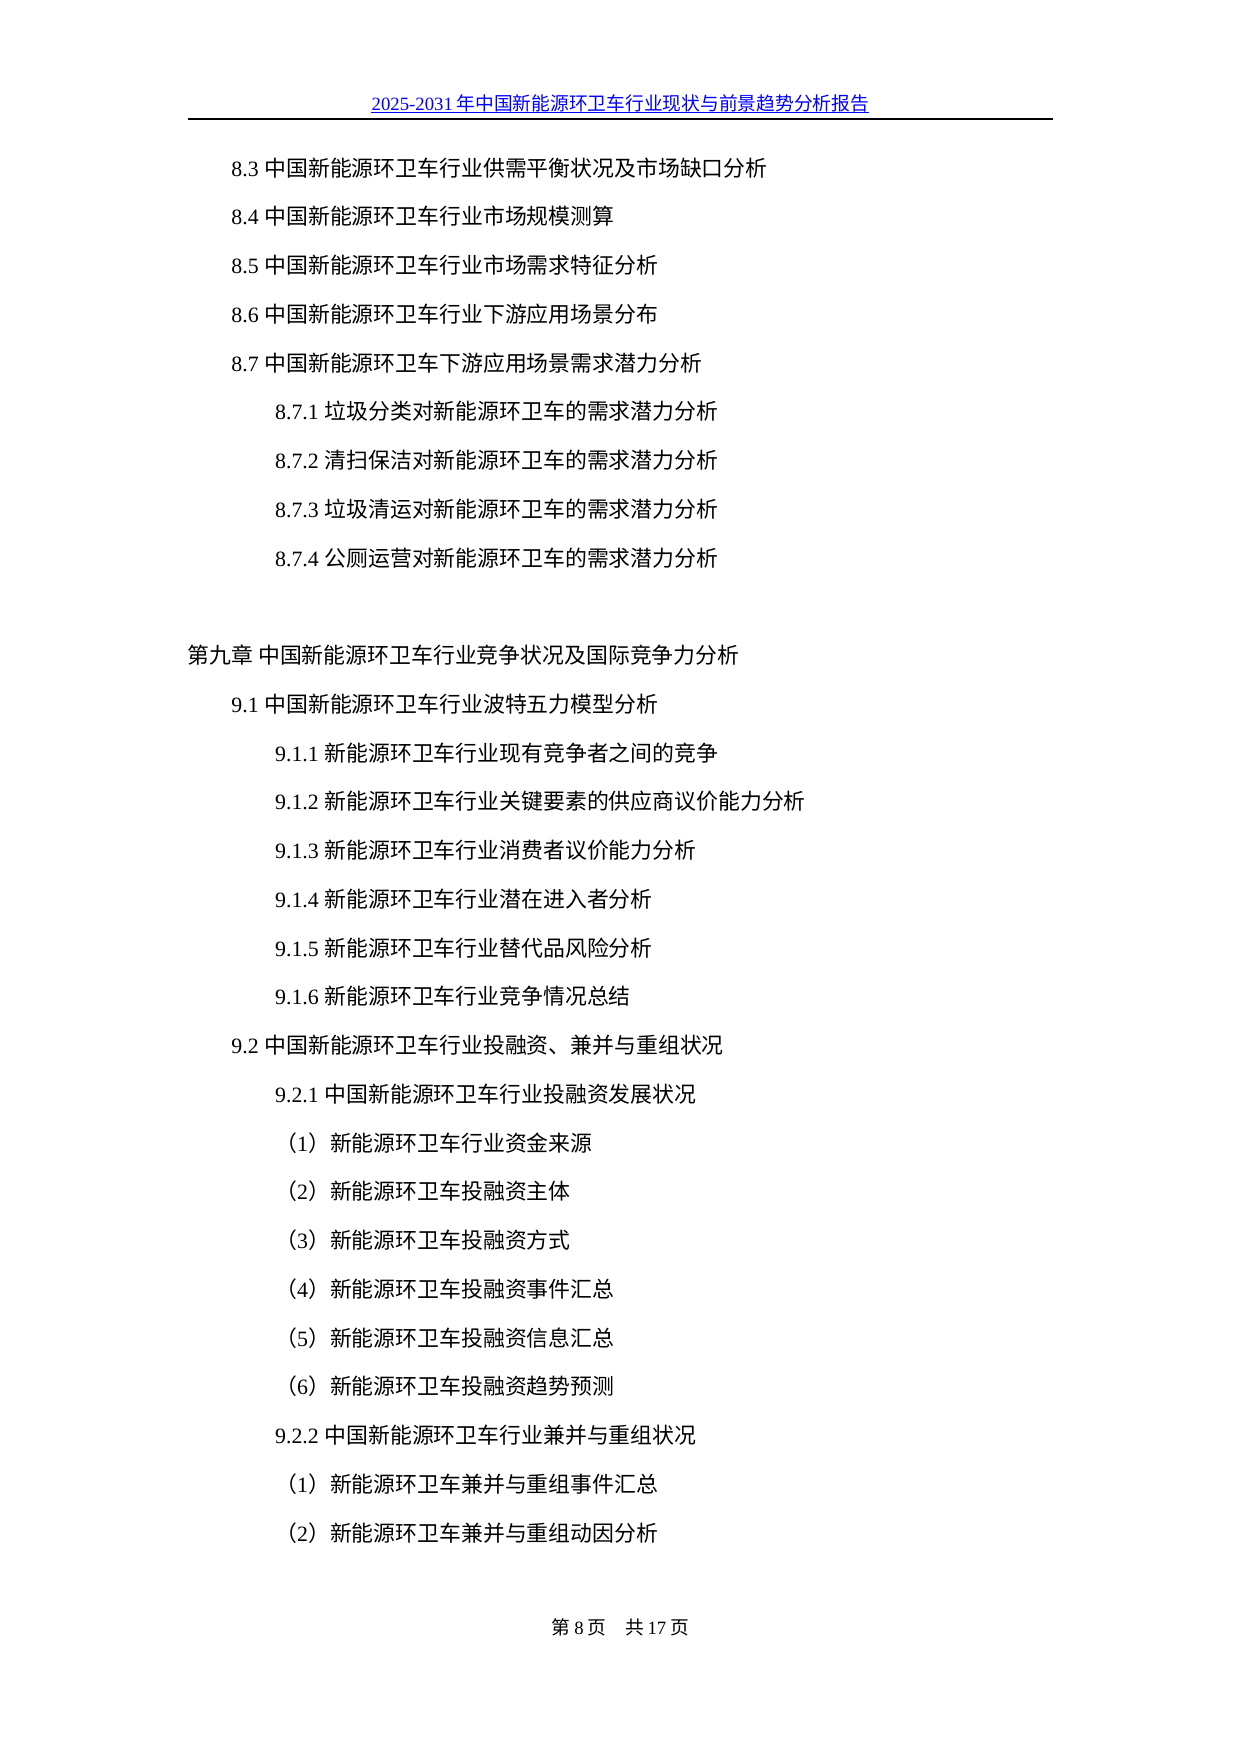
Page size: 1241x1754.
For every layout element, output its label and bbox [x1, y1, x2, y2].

text [187, 150, 1053, 1548]
